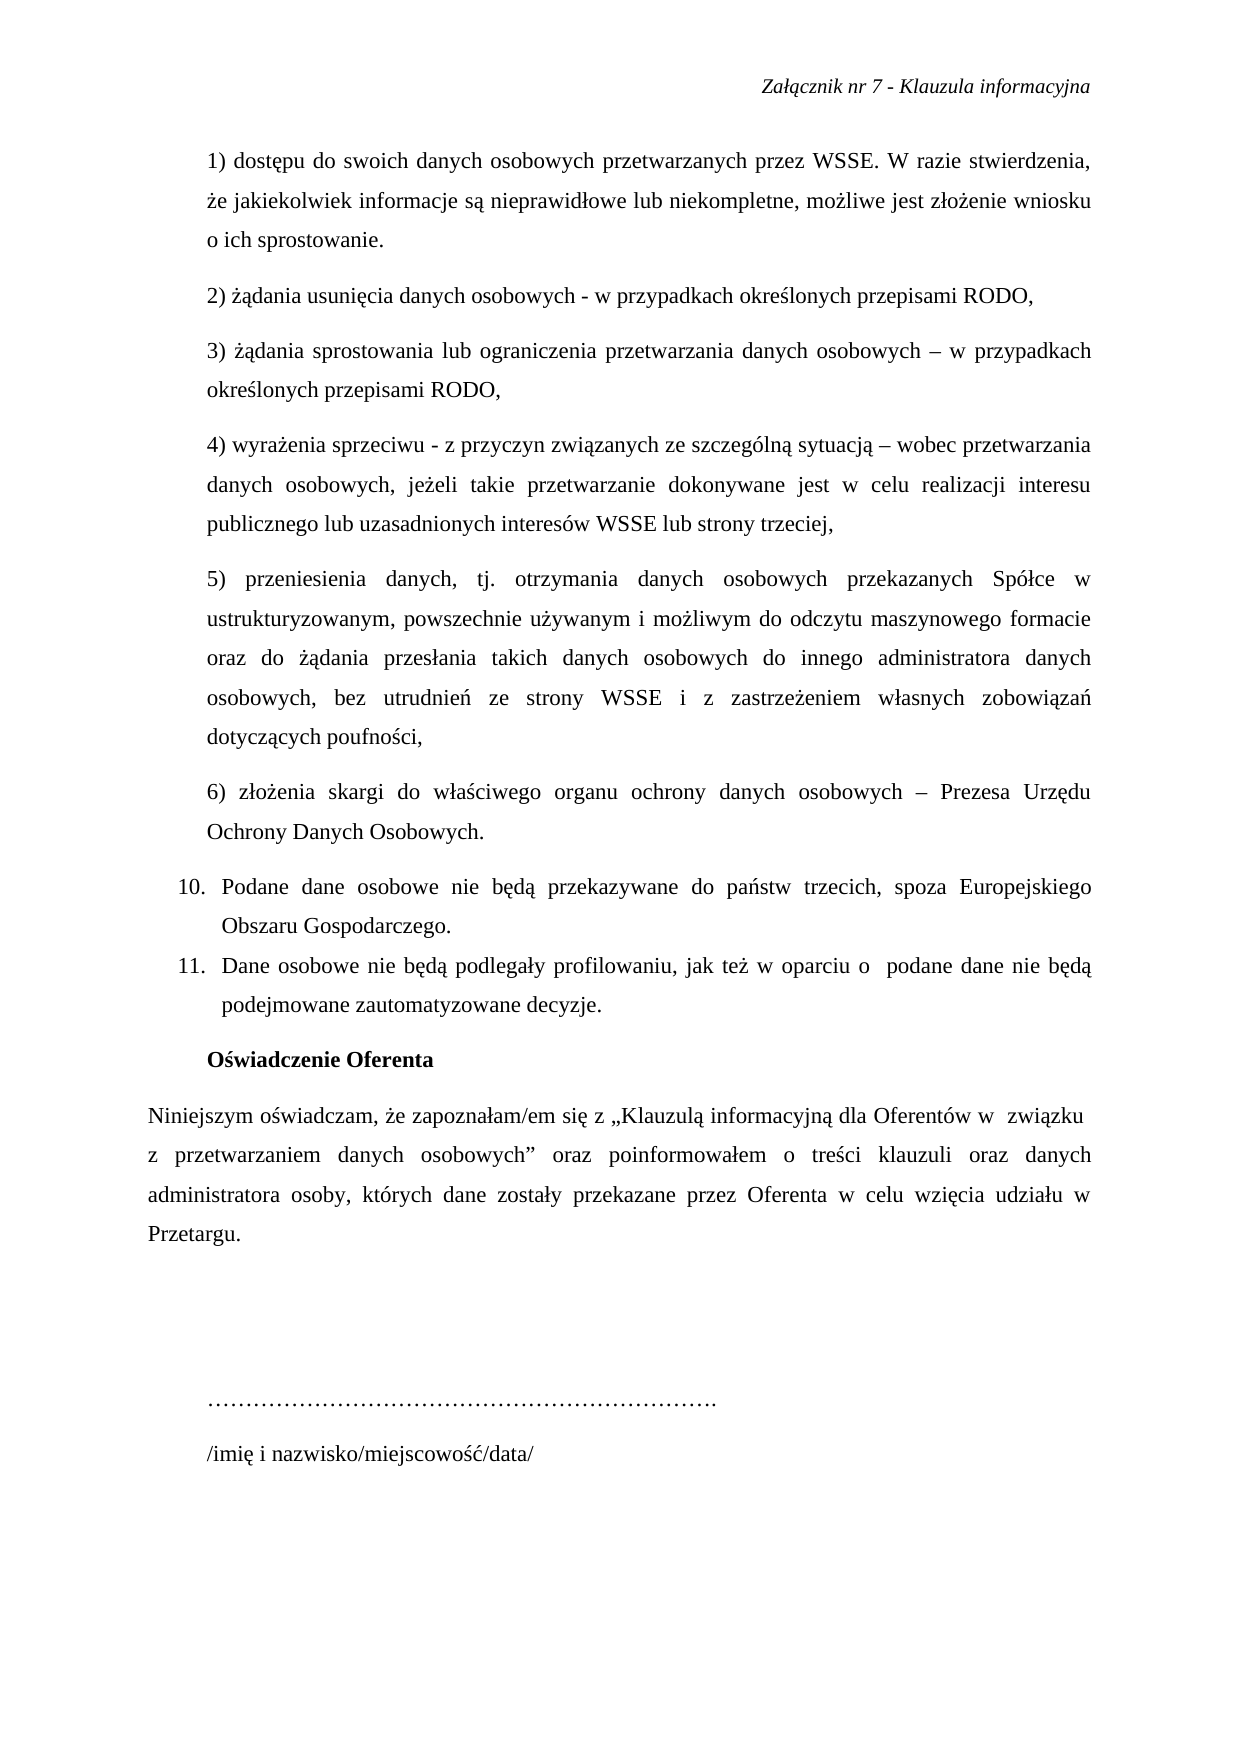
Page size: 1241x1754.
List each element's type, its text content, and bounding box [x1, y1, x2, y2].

list Podane dane osobowe nie będą przekazywane do państw trzecich, spoza Europejskiego Obszaru Gospodarczego. [177, 873, 1093, 939]
list Dane osobowe nie będą podlegały profilowaniu, jak też w oparciu o podane dane nie będą podejmowane zautomatyzowane decyzje. [177, 952, 1093, 1018]
text …………………………………………………………. [148, 1385, 1093, 1412]
text 5) przeniesienia danych, tj. otrzymania danych osobowych przekazanych Spółce w ustrukturyzowanym, powszechnie używanym i możliwym do odczytu maszynowego formacie oraz do żądania przesłania takich danych osobowych do innego administratora danych osobowych, bez utrudnień ze strony WSSE i z zastrzeżeniem własnych zobowiązań dotyczących poufności, [207, 565, 1093, 750]
text 4) wyrażenia sprzeciwu - z przyczyn związanych ze szczególną sytuacją – wobec przetwarzania danych osobowych, jeżeli takie przetwarzanie dokonywane jest w celu realizacji interesu publicznego lub uzasadnionych interesów WSSE lub strony trzeciej, [207, 431, 1093, 537]
text Oświadczenie Oferenta [148, 1047, 1093, 1073]
text 6) złożenia skargi do właściwego organu ochrony danych osobowych – Prezesa Urzędu Ochrony Danych Osobowych. [207, 778, 1093, 844]
text /imię i nazwisko/miejscowość/data/ [148, 1441, 1093, 1467]
text Niniejszym oświadczam, że zapoznałam/em się z „Klauzulą informacyjną dla Oferentów w związku z przetwarzaniem danych osobowych” oraz poinformowałem o treści klauzuli oraz danych administratora osoby, których dane zostały przekazane przez Oferenta w celu wzięcia udziału w Przetargu. [148, 1102, 1093, 1246]
text 1) dostępu do swoich danych osobowych przetwarzanych przez WSSE. W razie stwierdzenia, że jakiekolwiek informacje są nieprawidłowe lub niekompletne, możliwe jest złożenie wniosku o ich sprostowanie. [207, 148, 1093, 253]
text 2) żądania usunięcia danych osobowych - w przypadkach określonych przepisami RODO, [148, 282, 1093, 308]
text 3) żądania sprostowania lub ograniczenia przetwarzania danych osobowych – w przypadkach określonych przepisami RODO, [207, 337, 1093, 403]
